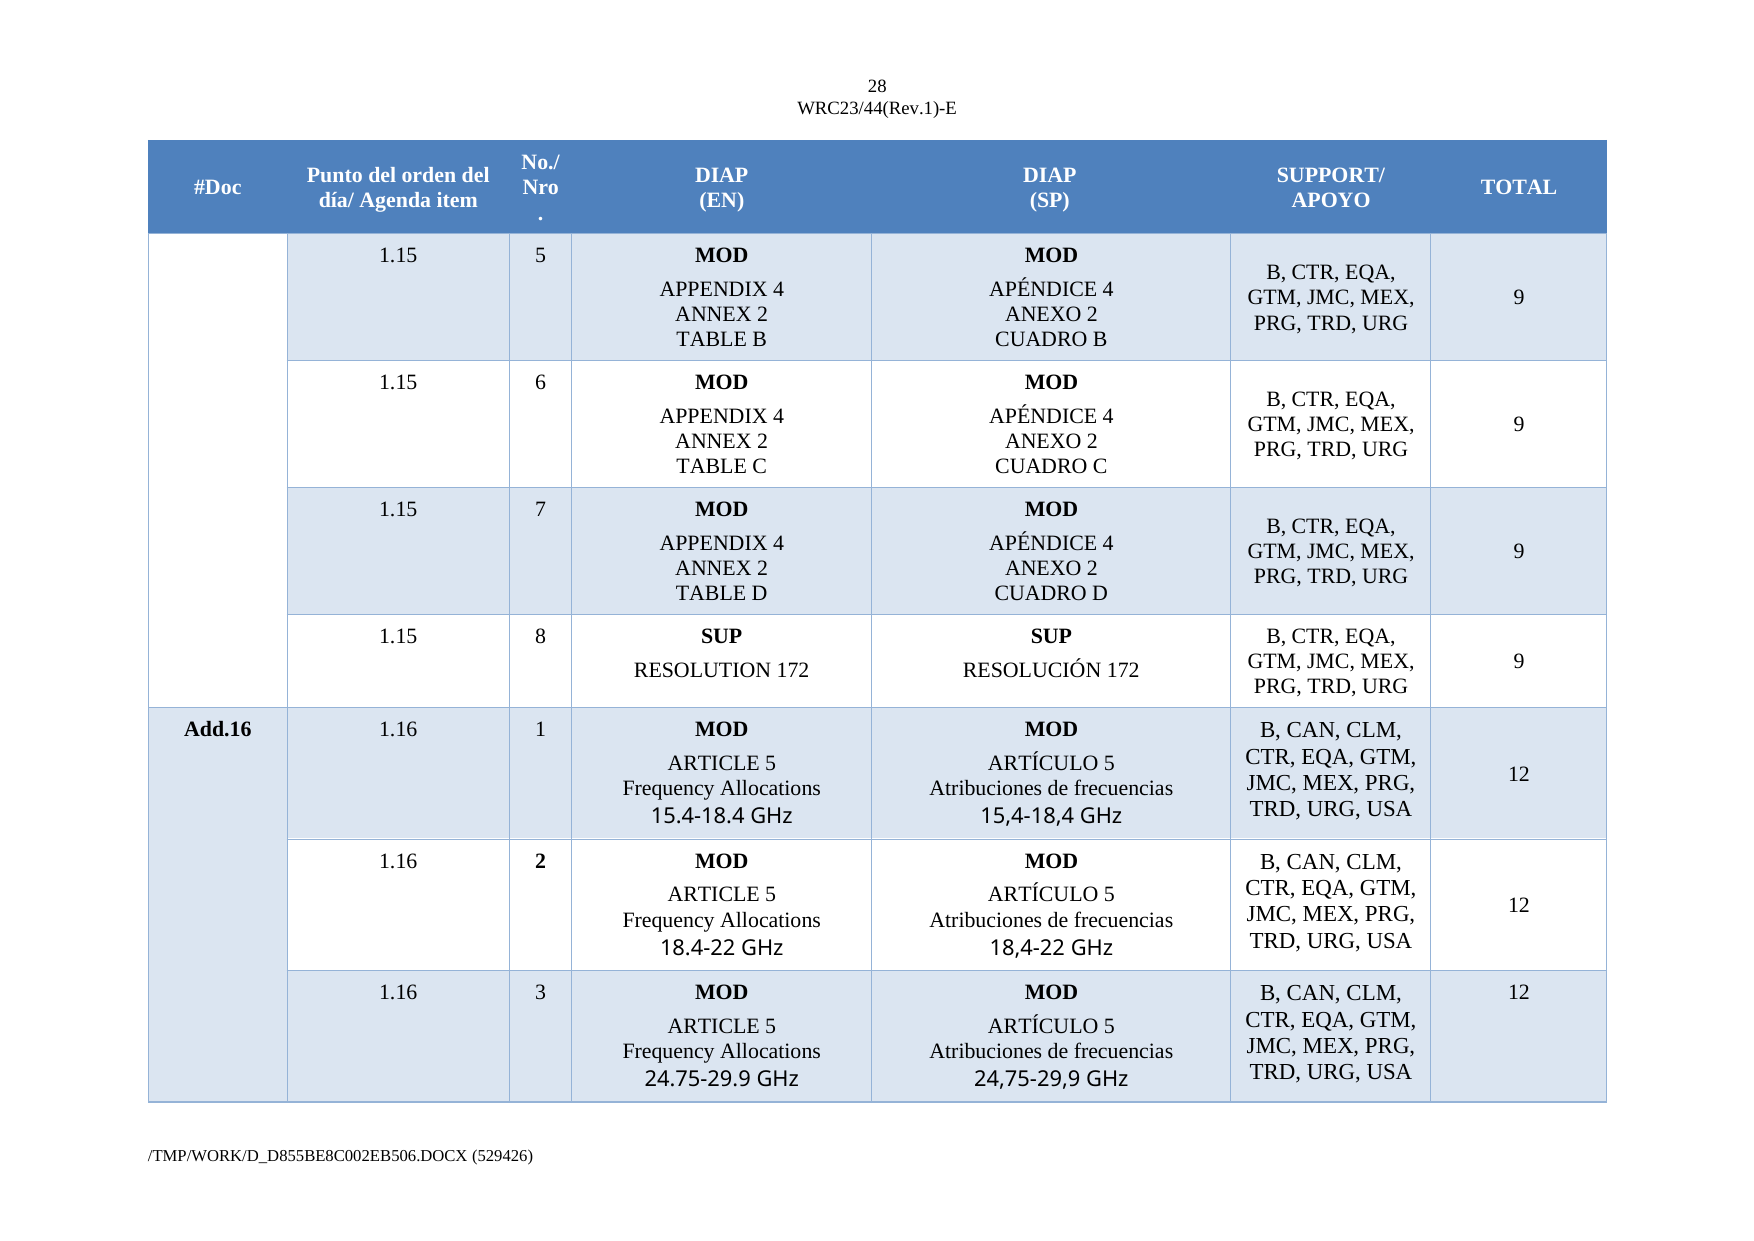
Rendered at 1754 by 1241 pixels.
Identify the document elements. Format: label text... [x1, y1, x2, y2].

table_cell 8 [510, 615, 571, 707]
table_cell B, CTR, EQA, GTM, JMC, MEX, PRG, TRD, URG [1231, 361, 1430, 487]
table_cell B, CTR, EQA, GTM, JMC, MEX, PRG, TRD, URG [1231, 615, 1430, 707]
table_header SUPPORT/APOYO [1231, 141, 1430, 233]
table_cell 1.15 [288, 234, 509, 360]
table_header TOTAL [1431, 141, 1606, 233]
table_header #Doc [149, 141, 287, 233]
table_cell Add.16 [149, 708, 287, 1101]
table_cell MOD APPENDIX 4 ANNEX 2 TABLE C [572, 361, 871, 487]
table_cell 1.16 [288, 840, 509, 970]
table_cell MOD ARTICLE 5 Frequency Allocations 18.4-22 GHz [572, 840, 871, 970]
table_cell 12 [1431, 840, 1606, 970]
table_cell 5 [510, 234, 571, 360]
table_cell 12 [1431, 971, 1606, 1101]
table_cell 1.15 [288, 615, 509, 707]
table_cell B, CAN, CLM, CTR, EQA, GTM, JMC, MEX, PRG, TRD, URG, USA [1231, 708, 1430, 838]
table_cell SUP RESOLUCIÓN 172 [872, 615, 1230, 707]
table_header Punto del orden del día/ Agenda item [288, 141, 509, 233]
table_cell MOD ARTÍCULO 5 Atribuciones de frecuencias 24,75-29,9 GHz [872, 971, 1230, 1101]
table_cell 1 [510, 708, 571, 838]
table_cell 1.15 [288, 361, 509, 487]
table_cell MOD ARTICLE 5 Frequency Allocations 15.4-18.4 GHz [572, 708, 871, 838]
table_cell MOD ARTICLE 5 Frequency Allocations 24.75-29.9 GHz [572, 971, 871, 1101]
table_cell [1231, 234, 1430, 360]
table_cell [1231, 971, 1430, 1101]
table_cell MOD APÉNDICE 4 ANEXO 2 CUADRO B [872, 234, 1230, 360]
table_header DIAP (SP) [872, 141, 1230, 233]
table_cell MOD APPENDIX 4 ANNEX 2 TABLE B [572, 234, 871, 360]
table_cell 9 [1431, 488, 1606, 614]
table_cell 6 [510, 361, 571, 487]
table_cell MOD ARTÍCULO 5 Atribuciones de frecuencias 15,4-18,4 GHz [872, 708, 1230, 838]
table_cell B, CAN, CLM, CTR, EQA, GTM, JMC, MEX, PRG, TRD, URG, USA [1231, 840, 1430, 970]
table_cell 12 [1431, 708, 1606, 838]
table_header DIAP (EN) [572, 141, 871, 233]
table_cell MOD ARTÍCULO 5 Atribuciones de frecuencias 18,4-22 GHz [872, 840, 1230, 970]
table_cell MOD APÉNDICE 4 ANEXO 2 CUADRO D [872, 488, 1230, 614]
table_cell 9 [1431, 615, 1606, 707]
table_cell MOD APPENDIX 4 ANNEX 2 TABLE D [572, 488, 871, 614]
table_cell 9 [1431, 234, 1606, 360]
table_cell 1.16 [288, 708, 509, 838]
table_cell 3 [510, 971, 571, 1101]
table_cell 9 [1431, 361, 1606, 487]
table_cell B, CTR, EQA, GTM, JMC, MEX, PRG, TRD, URG [1231, 488, 1430, 614]
table_cell 1.16 [288, 971, 509, 1101]
table_cell 2 [510, 840, 571, 970]
table_header No./ Nro. [510, 141, 571, 233]
table_cell MOD APÉNDICE 4 ANEXO 2 CUADRO C [872, 361, 1230, 487]
table_cell 7 [510, 488, 571, 614]
table_cell SUP RESOLUTION 172 [572, 615, 871, 707]
table_cell 1.15 [288, 488, 509, 614]
